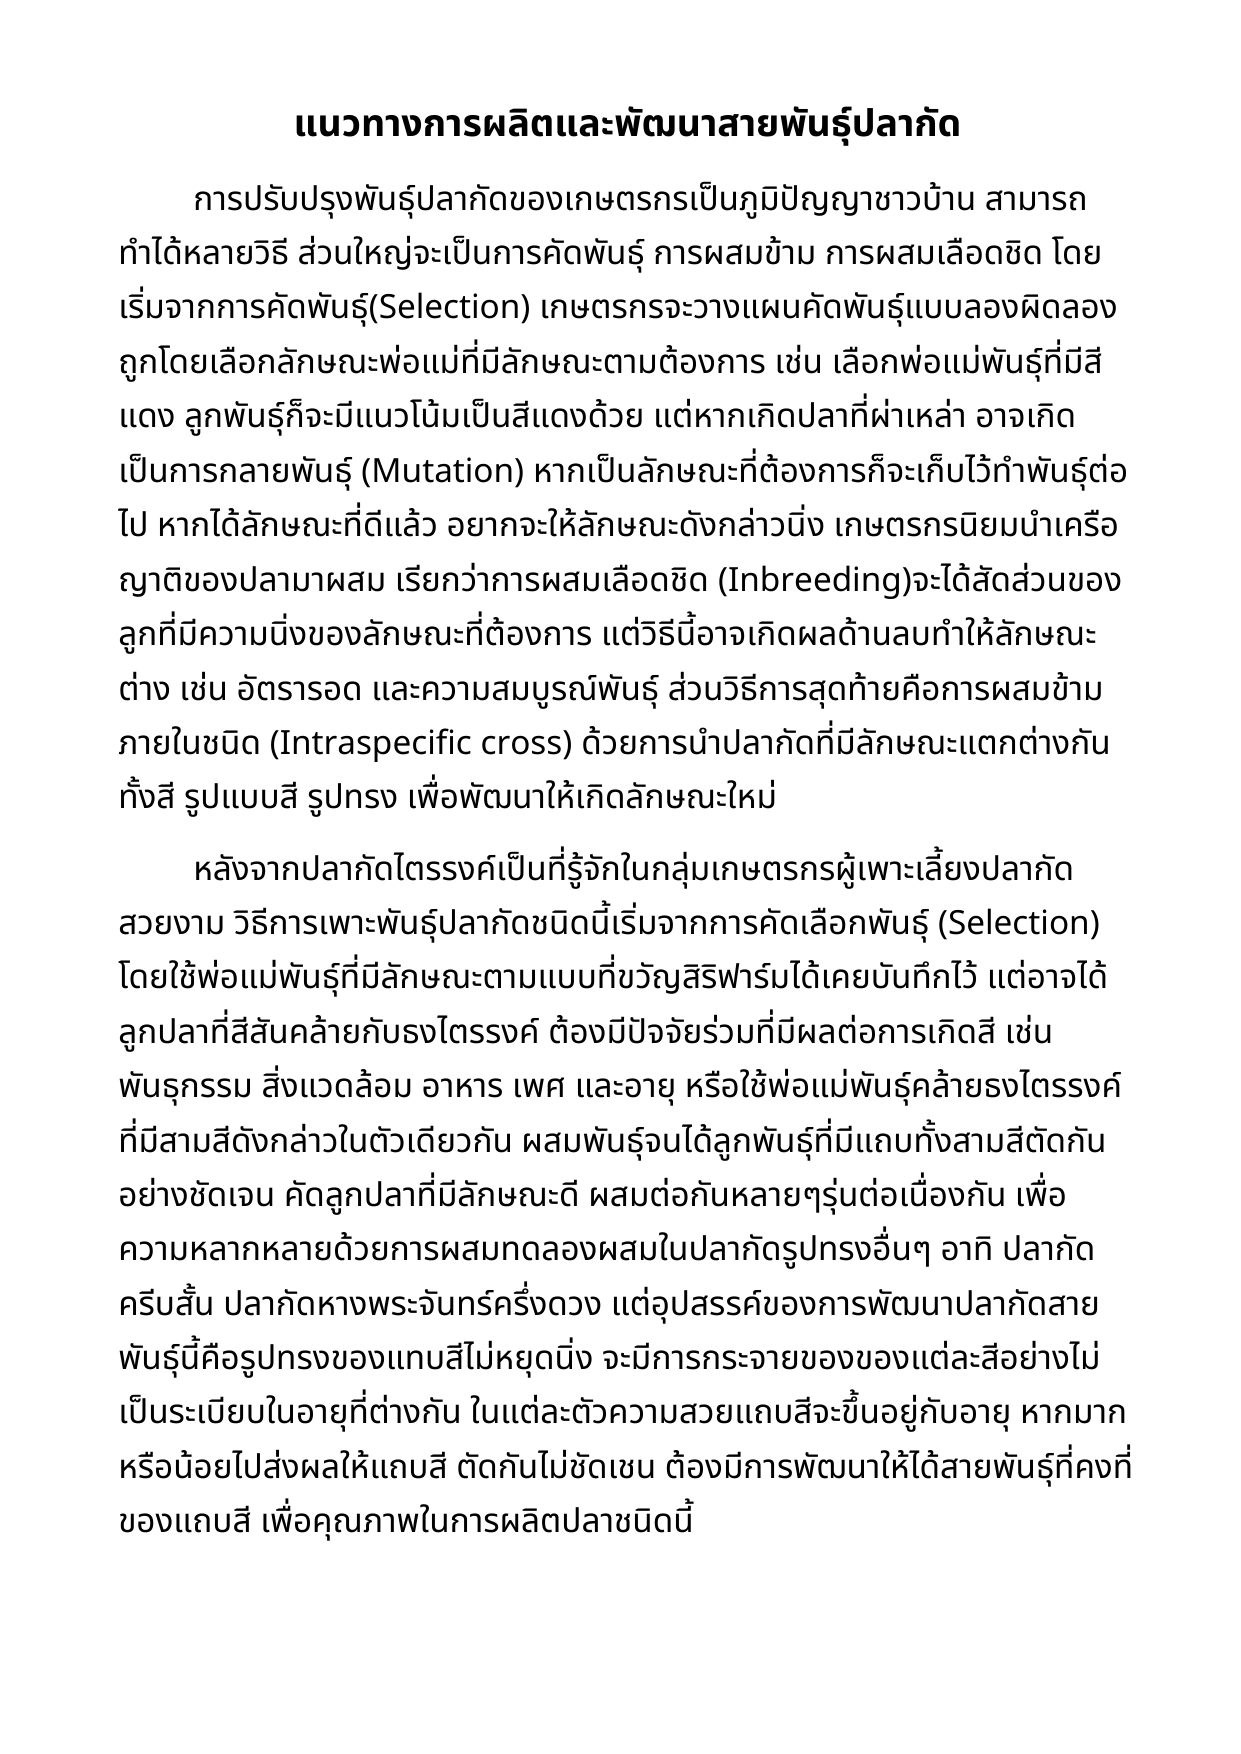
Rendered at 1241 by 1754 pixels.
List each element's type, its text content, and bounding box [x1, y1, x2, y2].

text แนวทางการผลิตและพัฒนาสายพันธุ์ปลากัด [118, 97, 1137, 153]
text การปรับปรุงพันธุ์ปลากัดของเกษตรกรเป็นภูมิปัญญาชาวบ้าน สามารถทำได้หลายวิธี ส่วนใหญ่จะเป็นการคัดพันธุ์ การผสมข้าม การผสมเลือดชิด โดยเริ่มจากการคัดพันธุ์(Selection) เกษตรกรจะวางแผนคัดพันธุ์แบบลองผิดลองถูกโดยเลือกลักษณะพ่อแม่ที่มีลักษณะตามต้องการ เช่น เลือกพ่อแม่พันธุ์ที่มีสีแดง ลูกพันธุ์ก็จะมีแนวโน้มเป็นสีแดงด้วย แต่หากเกิดปลาที่ผ่าเหล่า อาจเกิดเป็นการกลายพันธุ์ (Mutation) หากเป็นลักษณะที่ต้องการก็จะเก็บไว้ทำพันธุ์ต่อไป หากได้ลักษณะที่ดีแล้ว อยากจะให้ลักษณะดังกล่าวนิ่ง เกษตรกรนิยมนำเครือญาติของปลามาผสม เรียกว่าการผสมเลือดชิด (Inbreeding)จะได้สัดส่วนของลูกที่มีความนิ่งของลักษณะที่ต้องการ แต่วิธีนี้อาจเกิดผลด้านลบทำให้ลักษณะต่าง เช่น อัตรารอด และความสมบูรณ์พันธุ์ ส่วนวิธีการสุดท้ายคือการผสมข้ามภายในชนิด (Intraspecific cross) ด้วยการนำปลากัดที่มีลักษณะแตกต่างกัน ทั้งสี รูปแบบสี รูปทรง เพื่อพัฒนาให้เกิดลักษณะใหม่ [118, 174, 1137, 824]
text หลังจากปลากัดไตรรงค์เป็นที่รู้จักในกลุ่มเกษตรกรผู้เพาะเลี้ยงปลากัดสวยงาม วิธีการเพาะพันธุ์ปลากัดชนิดนี้เริ่มจากการคัดเลือกพันธุ์ (Selection) โดยใช้พ่อแม่พันธุ์ที่มีลักษณะตามแบบที่ขวัญสิริฟาร์มได้เคยบันทึกไว้ แต่อาจได้ลูกปลาที่สีสันคล้ายกับธงไตรรงค์ ต้องมีปัจจัยร่วมที่มีผลต่อการเกิดสี เช่น พันธุกรรม สิ่งแวดล้อม อาหาร เพศ และอายุ หรือใช้พ่อแม่พันธุ์คล้ายธงไตรรงค์ ที่มีสามสีดังกล่าวในตัวเดียวกัน ผสมพันธุ์จนได้ลูกพันธุ์ที่มีแถบทั้งสามสีตัดกันอย่างชัดเจน คัดลูกปลาที่มีลักษณะดี ผสมต่อกันหลายๆรุ่นต่อเนื่องกัน เพื่อความหลากหลายด้วยการผสมทดลองผสมในปลากัดรูปทรงอื่นๆ อาทิ ปลากัดครีบสั้น ปลากัดหางพระจันทร์ครึ่งดวง แต่อุปสรรค์ของการพัฒนาปลากัดสายพันธุ์นี้คือรูปทรงของแทบสีไม่หยุดนิ่ง จะมีการกระจายของของแต่ละสีอย่างไม่เป็นระเบียบในอายุที่ต่างกัน ในแต่ละตัวความสวยแถบสีจะขึ้นอยู่กับอายุ หากมากหรือน้อยไปส่งผลให้แถบสี ตัดกันไม่ชัดเชน ต้องมีการพัฒนาให้ได้สายพันธุ์ที่คงที่ของแถบสี เพื่อคุณภาพในการผลิตปลาชนิดนี้ [118, 844, 1137, 1548]
